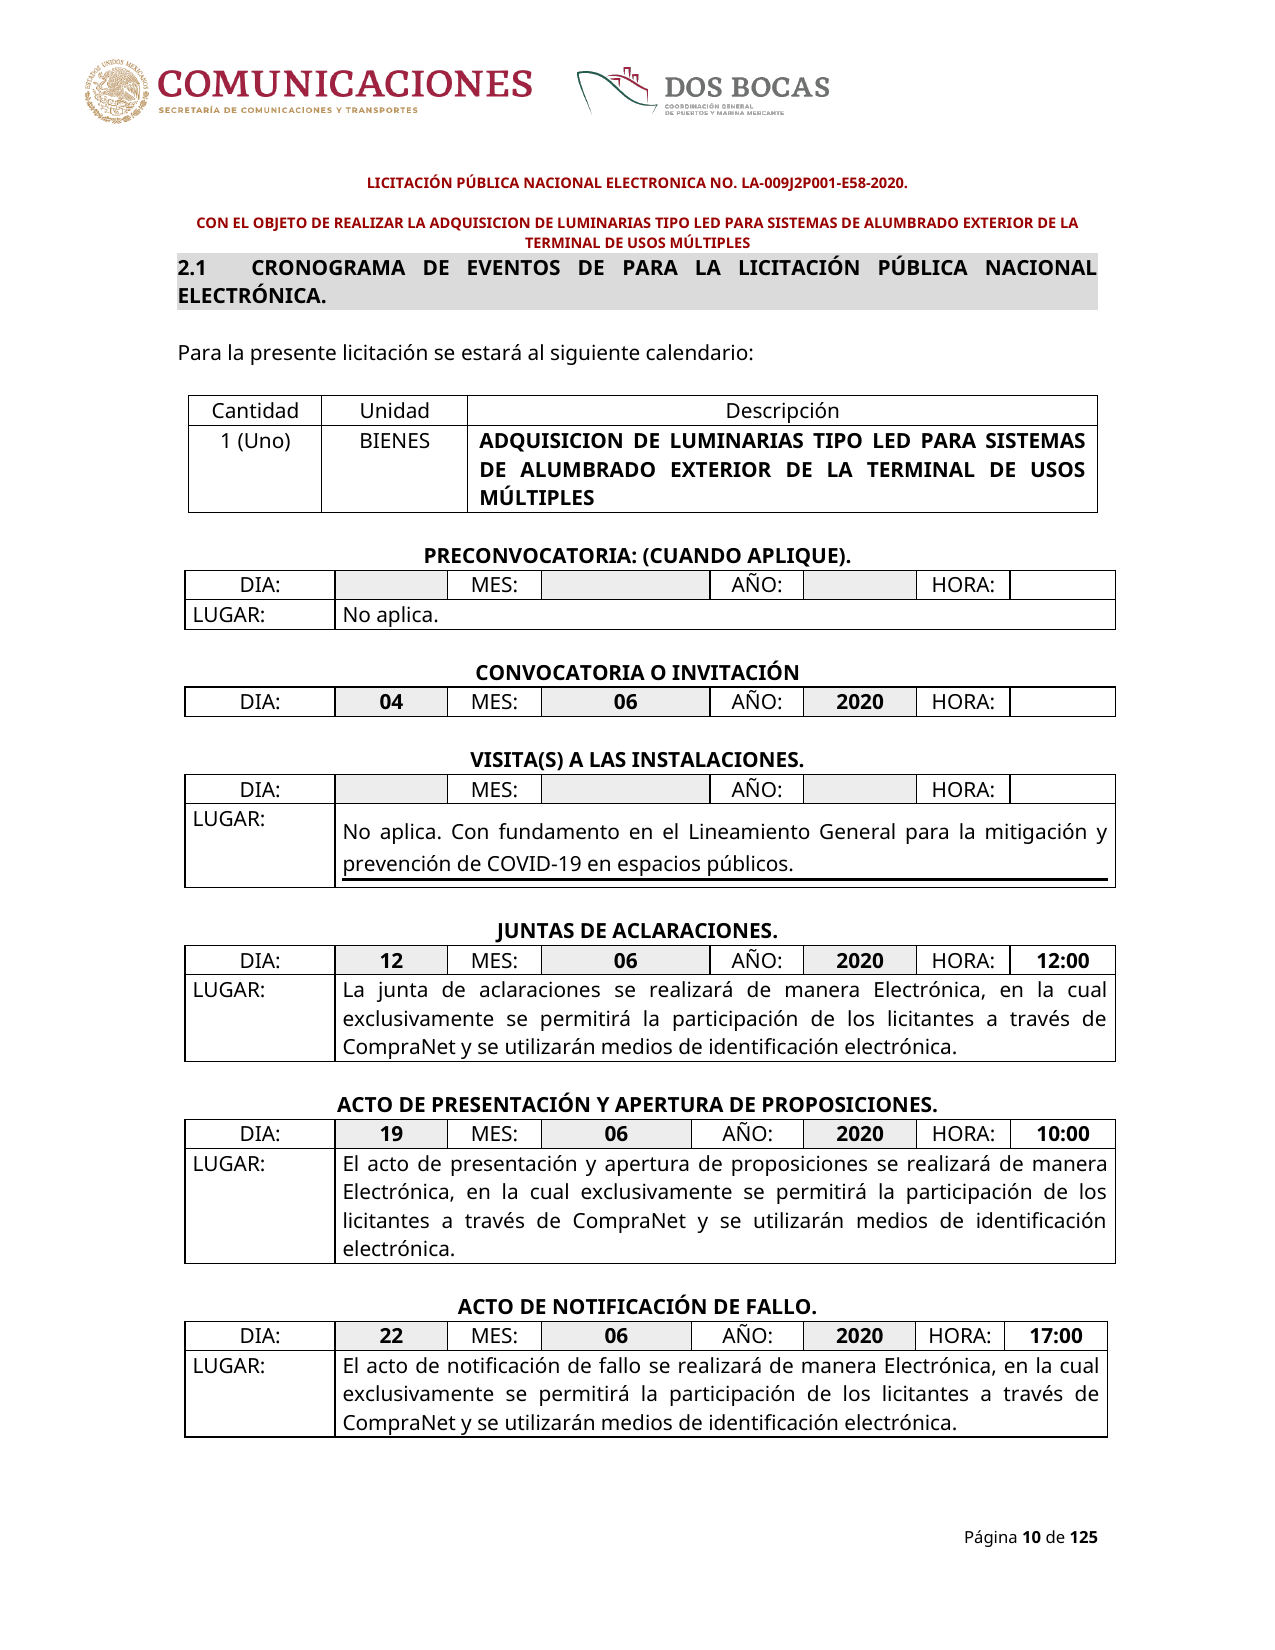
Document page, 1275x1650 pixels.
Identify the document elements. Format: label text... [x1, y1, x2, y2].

table_header MES: [448, 1322, 541, 1350]
table_header DIA: [186, 1322, 334, 1350]
picture [577, 67, 829, 115]
table_header HORA: [917, 946, 1009, 974]
table_header 17:00 [1005, 1322, 1107, 1350]
table_cell 1 (Uno) [189, 426, 321, 512]
table_header [1011, 775, 1115, 803]
table_header MES: [448, 946, 541, 974]
table_header HORA: [917, 688, 1009, 716]
table_header 19 [336, 1120, 447, 1148]
table_header AÑO: [711, 571, 803, 599]
picture [80, 51, 536, 134]
table_header [804, 775, 916, 803]
table_cell LUGAR: [186, 975, 334, 1061]
table_header DIA: [186, 571, 334, 599]
text 2.1 CRONOGRAMA DE EVENTOS DE PARA LA LICITACIÓN PÚBLICA NACIONAL ELECTRÓNICA. [177, 253, 1098, 310]
table_header DIA: [186, 946, 334, 974]
table_header [1011, 688, 1115, 716]
table_header [542, 571, 709, 599]
table_header 06 [542, 1120, 691, 1148]
table_cell ADQUISICION DE LUMINARIAS TIPO LED PARA SISTEMAS DE ALUMBRADO EXTERIOR DE LA TERMINAL DE USOS MÚLTIPLES [468, 426, 1097, 512]
table_header 04 [336, 688, 447, 716]
table_header [336, 775, 447, 803]
table_header [336, 571, 447, 599]
table_header HORA: [917, 571, 1009, 599]
table_header Unidad [322, 396, 467, 425]
table_header 2020 [804, 688, 916, 716]
table_header 12 [336, 946, 447, 974]
text CONVOCATORIA O INVITACIÓN [177, 658, 1098, 686]
table_header MES: [448, 1120, 541, 1148]
table_header 2020 [804, 946, 916, 974]
table_header 06 [542, 946, 709, 974]
table_cell LUGAR: [186, 804, 334, 887]
table_cell LUGAR: [186, 1351, 334, 1436]
table_header AÑO: [711, 775, 803, 803]
table_header [542, 775, 709, 803]
table_header Cantidad [189, 396, 321, 425]
table_cell El acto de notificación de fallo se realizará de manera Electrónica, en la cual exclusivamente se permitirá la participación de los licitantes a través de CompraNet y se utilizarán medios de identificación electrónica. [336, 1351, 1107, 1436]
table_header Descripción [468, 396, 1097, 425]
table_header AÑO: [692, 1322, 803, 1350]
table_header DIA: [186, 1120, 334, 1148]
table_header MES: [448, 775, 541, 803]
table_header DIA: [186, 688, 334, 716]
table_cell No aplica. [336, 600, 1115, 628]
table_header AÑO: [711, 688, 803, 716]
table_header [1011, 571, 1115, 599]
table_header HORA: [916, 1322, 1004, 1350]
table_cell La junta de aclaraciones se realizará de manera Electrónica, en la cual exclusivamente se permitirá la participación de los licitantes a través de CompraNet y se utilizarán medios de identificación electrónica. [336, 975, 1115, 1061]
table_header DIA: [186, 775, 334, 803]
table_header HORA: [917, 1120, 1010, 1148]
table_header HORA: [917, 775, 1009, 803]
table_header MES: [448, 688, 541, 716]
text VISITA(S) A LAS INSTALACIONES. [177, 745, 1098, 774]
table_header 22 [336, 1322, 447, 1350]
table_cell El acto de presentación y apertura de proposiciones se realizará de manera Electrónica, en la cual exclusivamente se permitirá la participación de los licitantes a través de CompraNet y se utilizarán medios de identificación electrónica. [336, 1149, 1115, 1263]
table_header MES: [448, 571, 541, 599]
text ACTO DE PRESENTACIÓN Y APERTURA DE PROPOSICIONES. [177, 1090, 1098, 1118]
table_header [804, 571, 916, 599]
table_cell LUGAR: [186, 1149, 334, 1263]
table_header 10:00 [1011, 1120, 1115, 1148]
table_header 12:00 [1011, 946, 1115, 974]
table_cell LUGAR: [186, 600, 334, 628]
table_header 06 [542, 1322, 691, 1350]
text Para la presente licitación se estará al siguiente calendario: [177, 338, 1098, 367]
table_header AÑO: [711, 946, 803, 974]
table_header 2020 [804, 1120, 916, 1148]
table_header AÑO: [692, 1120, 803, 1148]
table_header 06 [542, 688, 709, 716]
table_header 2020 [804, 1322, 915, 1350]
text ACTO DE NOTIFICACIÓN DE FALLO. [177, 1292, 1098, 1321]
text JUNTAS DE ACLARACIONES. [177, 916, 1098, 945]
table_cell BIENES [322, 426, 467, 512]
text PRECONVOCATORIA: (CUANDO APLIQUE). [177, 541, 1098, 569]
table_cell No aplica. Con fundamento en el Lineamiento General para la mitigación y prevención de COVID-19 en espacios públicos. [336, 804, 1115, 887]
